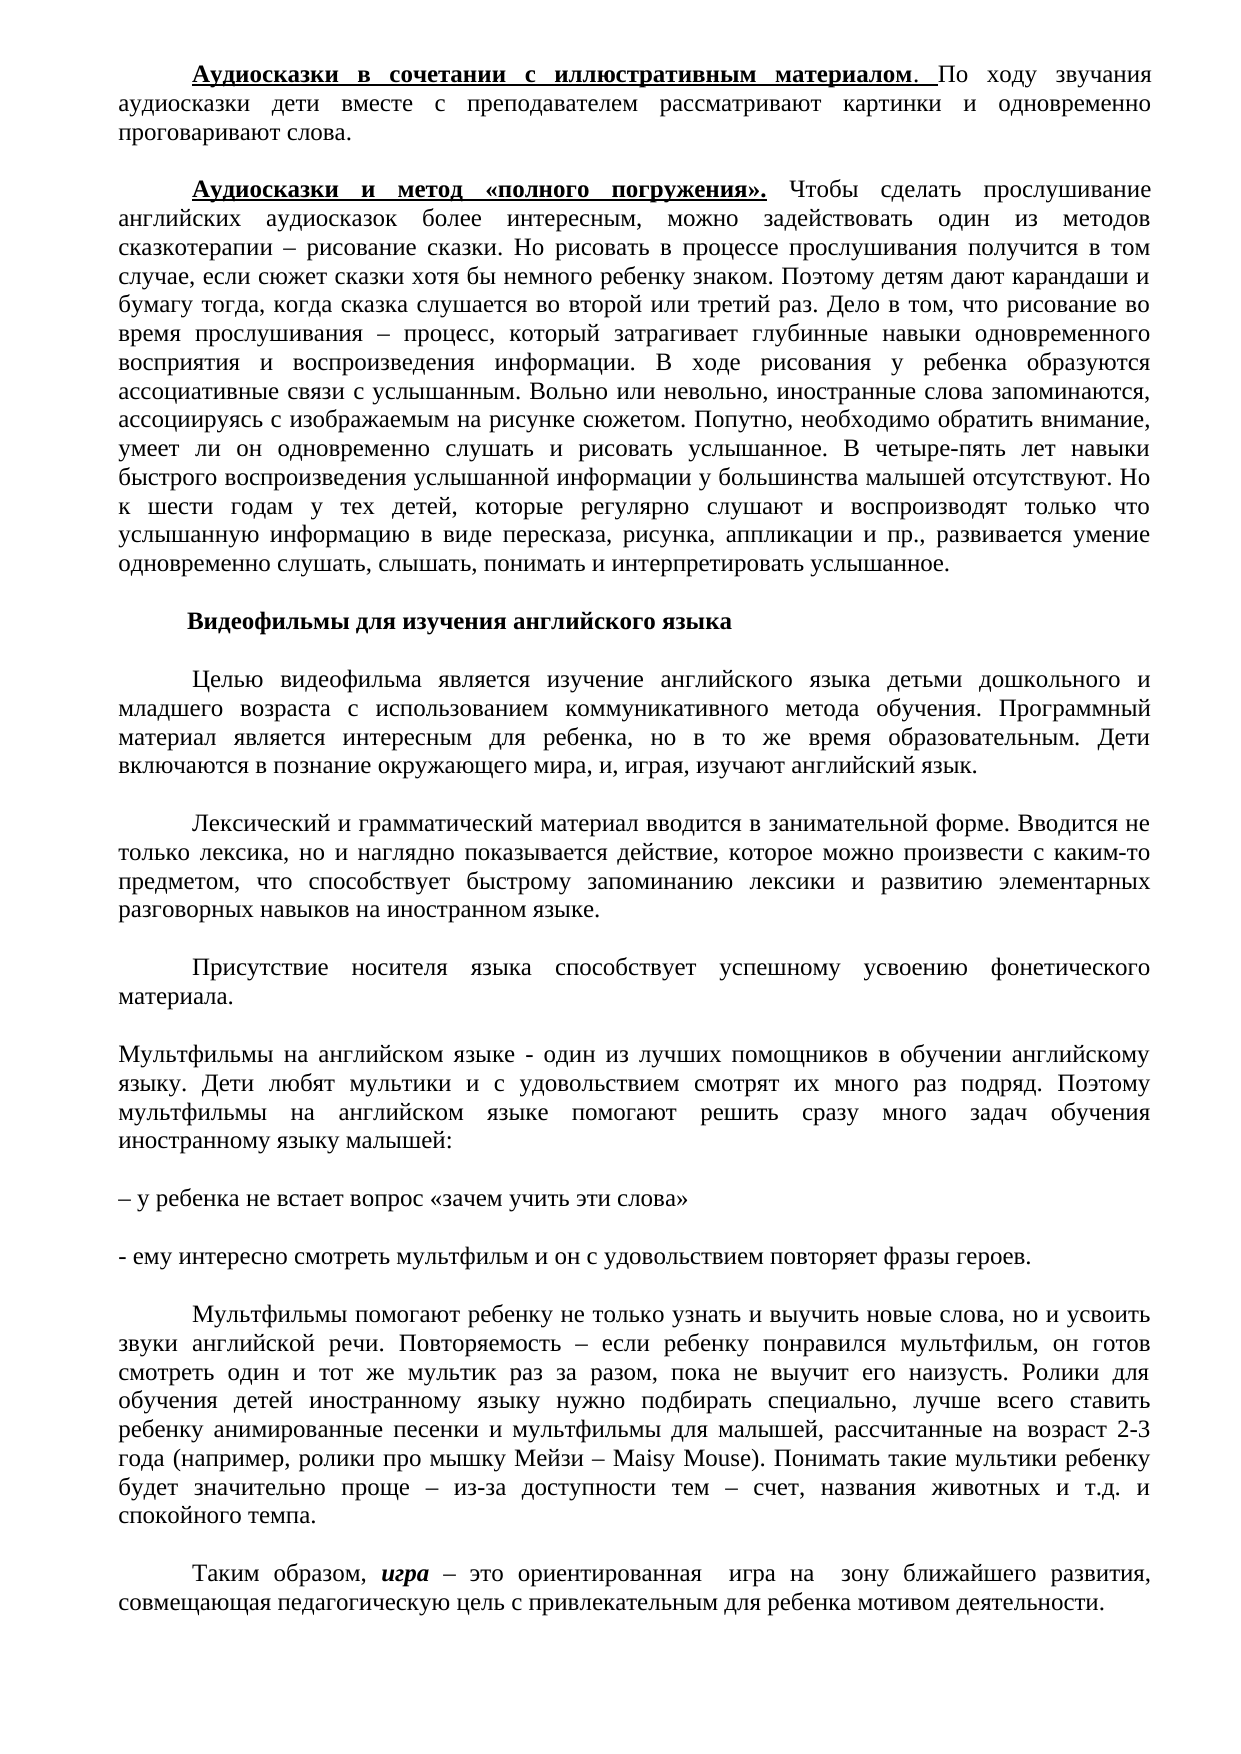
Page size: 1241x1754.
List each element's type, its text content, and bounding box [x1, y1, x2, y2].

text Видеофильмы для изучения английского языка [118, 606, 1152, 635]
text - ему интересно смотреть мультфильм и он с удовольствием повторяет фразы героев. [118, 1241, 1152, 1270]
text Мультфильмы помогают ребенку не только узнать и выучить новые слова, но и усвоить звуки английской речи. Повторяемость – если ребенку понравился мультфильм, он готов смотреть один и тот же мультик раз за разом, пока не выучит его наизусть. Ролики для обучения детей иностранному языку нужно подбирать специально, лучше всего ставить ребенку анимированные песенки и мультфильмы для малышей, рассчитанные на возраст 2-3 года (например, ролики про мышку Мейзи – Maisy Mouse). Понимать такие мультики ребенку будет значительно проще – из-за доступности тем – счет, названия животных и т.д. и спокойного темпа. [118, 1299, 1152, 1529]
text Таким образом, игра – это ориентированная игра на зону ближайшего развития, совмещающая педагогическую цель с привлекательным для ребенка мотивом деятельности. [118, 1558, 1152, 1616]
text – у ребенка не встает вопрос «зачем учить эти слова» [118, 1183, 1152, 1212]
text Аудиосказки и метод «полного погружения». Чтобы сделать прослушивание английских аудиосказок более интересным, можно задействовать один из методов сказкотерапии – рисование сказки. Но рисовать в процессе прослушивания получится в том случае, если сюжет сказки хотя бы немного ребенку знаком. Поэтому детям дают карандаши и бумагу тогда, когда сказка слушается во второй или третий раз. Дело в том, что рисование во время прослушивания – процесс, который затрагивает глубинные навыки одновременного восприятия и воспроизведения информации. В ходе рисования у ребенка образуются ассоциативные связи с услышанным. Вольно или невольно, иностранные слова запоминаются, ассоциируясь с изображаемым на рисунке сюжетом. Попутно, необходимо обратить внимание, умеет ли он одновременно слушать и рисовать услышанное. В четыре-пять лет навыки быстрого воспроизведения услышанной информации у большинства малышей отсутствуют. Но к шести годам у тех детей, которые регулярно слушают и воспроизводят только что услышанную информацию в виде пересказа, рисунка, аппликации и пр., развивается умение одновременно слушать, слышать, понимать и интерпретировать услышанное. [118, 174, 1152, 577]
text Мультфильмы на английском языке - один из лучших помощников в обучении английскому языку. Дети любят мультики и с удовольствием смотрят их много раз подряд. Поэтому мультфильмы на английском языке помогают решить сразу много задач обучения иностранному языку малышей: [118, 1039, 1152, 1154]
text Присутствие носителя языка способствует успешному усвоению фонетического материала. [118, 952, 1152, 1010]
text Аудиосказки в сочетании с иллюстративным материалом. По ходу звучания аудиосказки дети вместе с преподавателем рассматривают картинки и одновременно проговаривают слова. [118, 59, 1152, 145]
text Целью видеофильма является изучение английского языка детьми дошкольного и младшего возраста с использованием коммуникативного метода обучения. Программный материал является интересным для ребенка, но в то же время образовательным. Дети включаются в познание окружающего мира, и, играя, изучают английский язык. [118, 664, 1152, 779]
text Лексический и грамматический материал вводится в занимательной форме. Вводится не только лексика, но и наглядно показывается действие, которое можно произвести с каким-то предметом, что способствует быстрому запоминанию лексики и развитию элементарных разговорных навыков на иностранном языке. [118, 808, 1152, 923]
